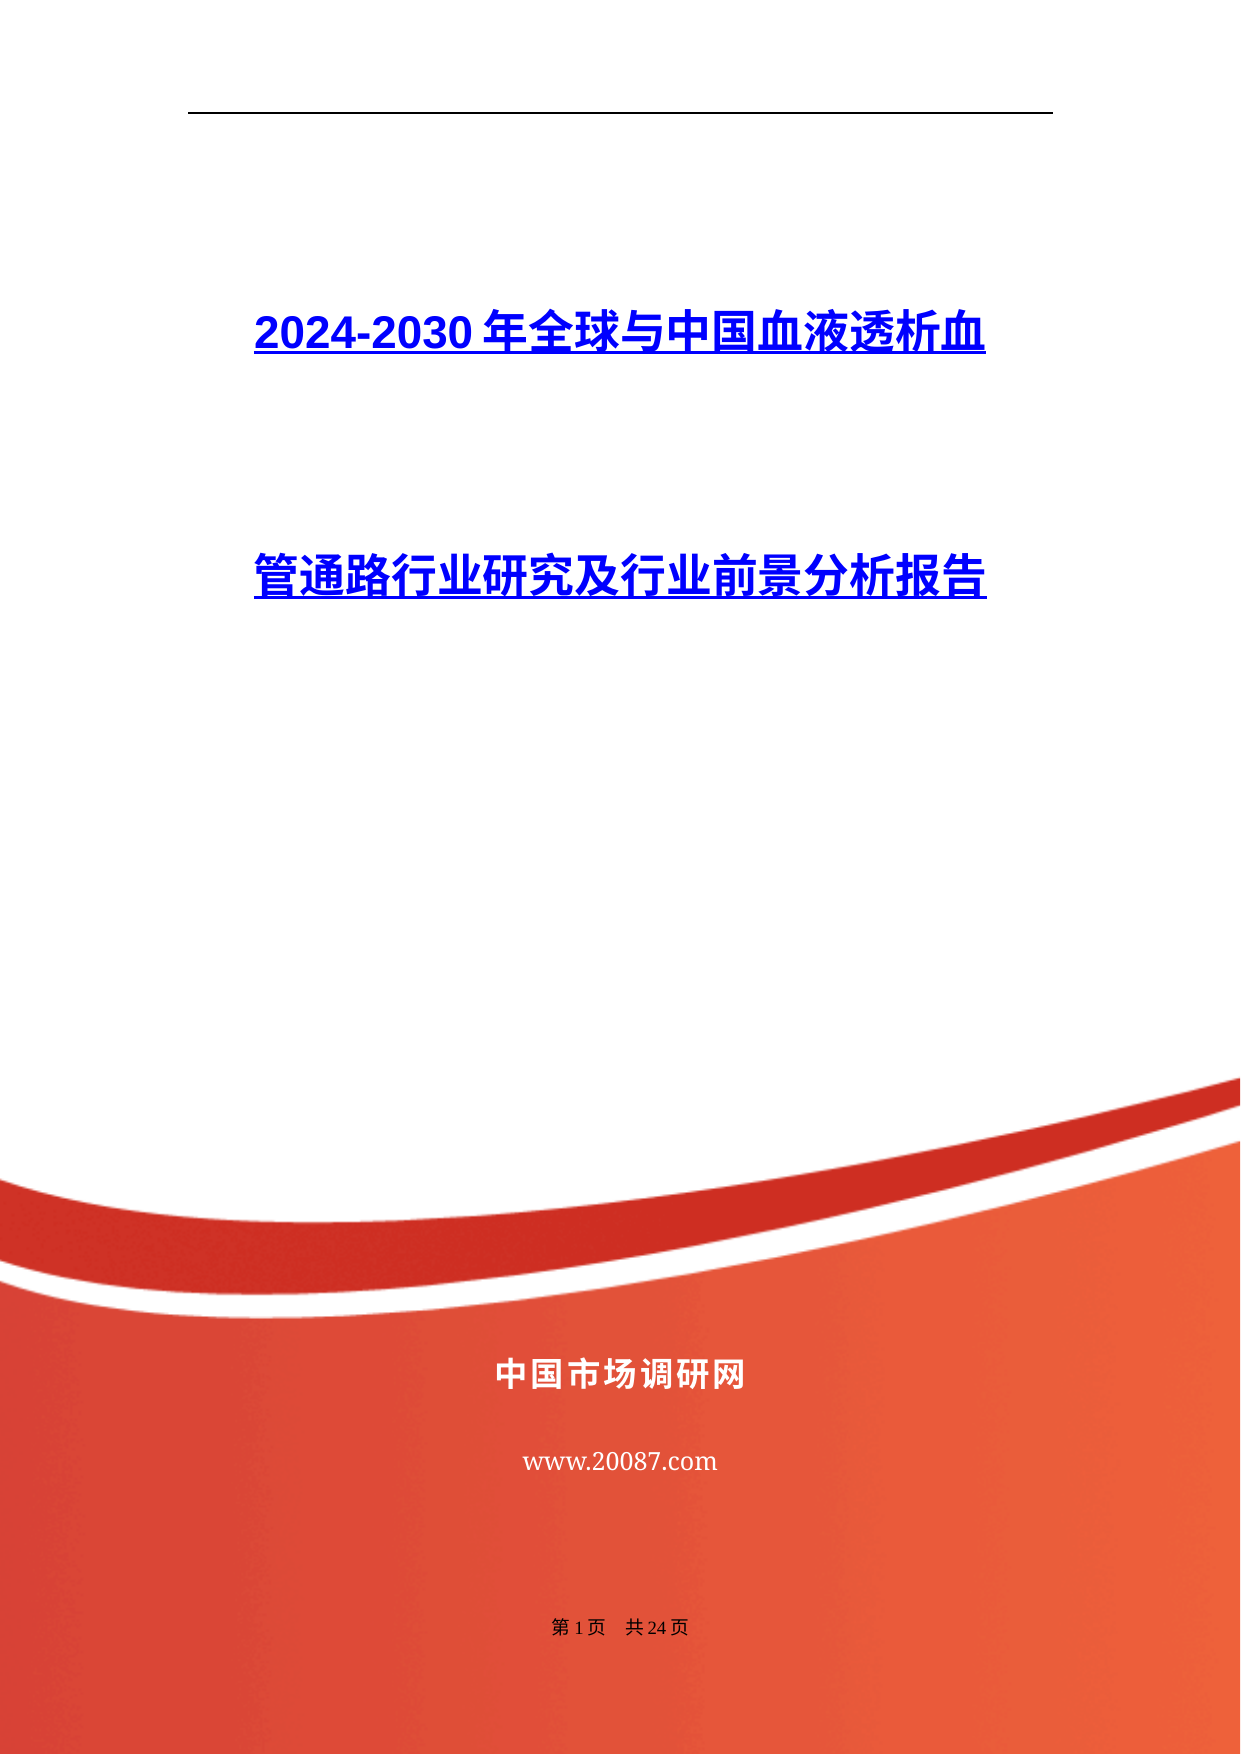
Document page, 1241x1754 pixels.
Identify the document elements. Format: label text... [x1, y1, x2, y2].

picture [0, 1006, 1241, 1754]
table_header 2024-2030年全球与中国血液透析血管通路行业研究及行业前景分析报告 [188, 207, 1053, 773]
subtitle 中国市场调研网 [187, 1339, 1053, 1404]
text www.20087.com [187, 1428, 1053, 1493]
